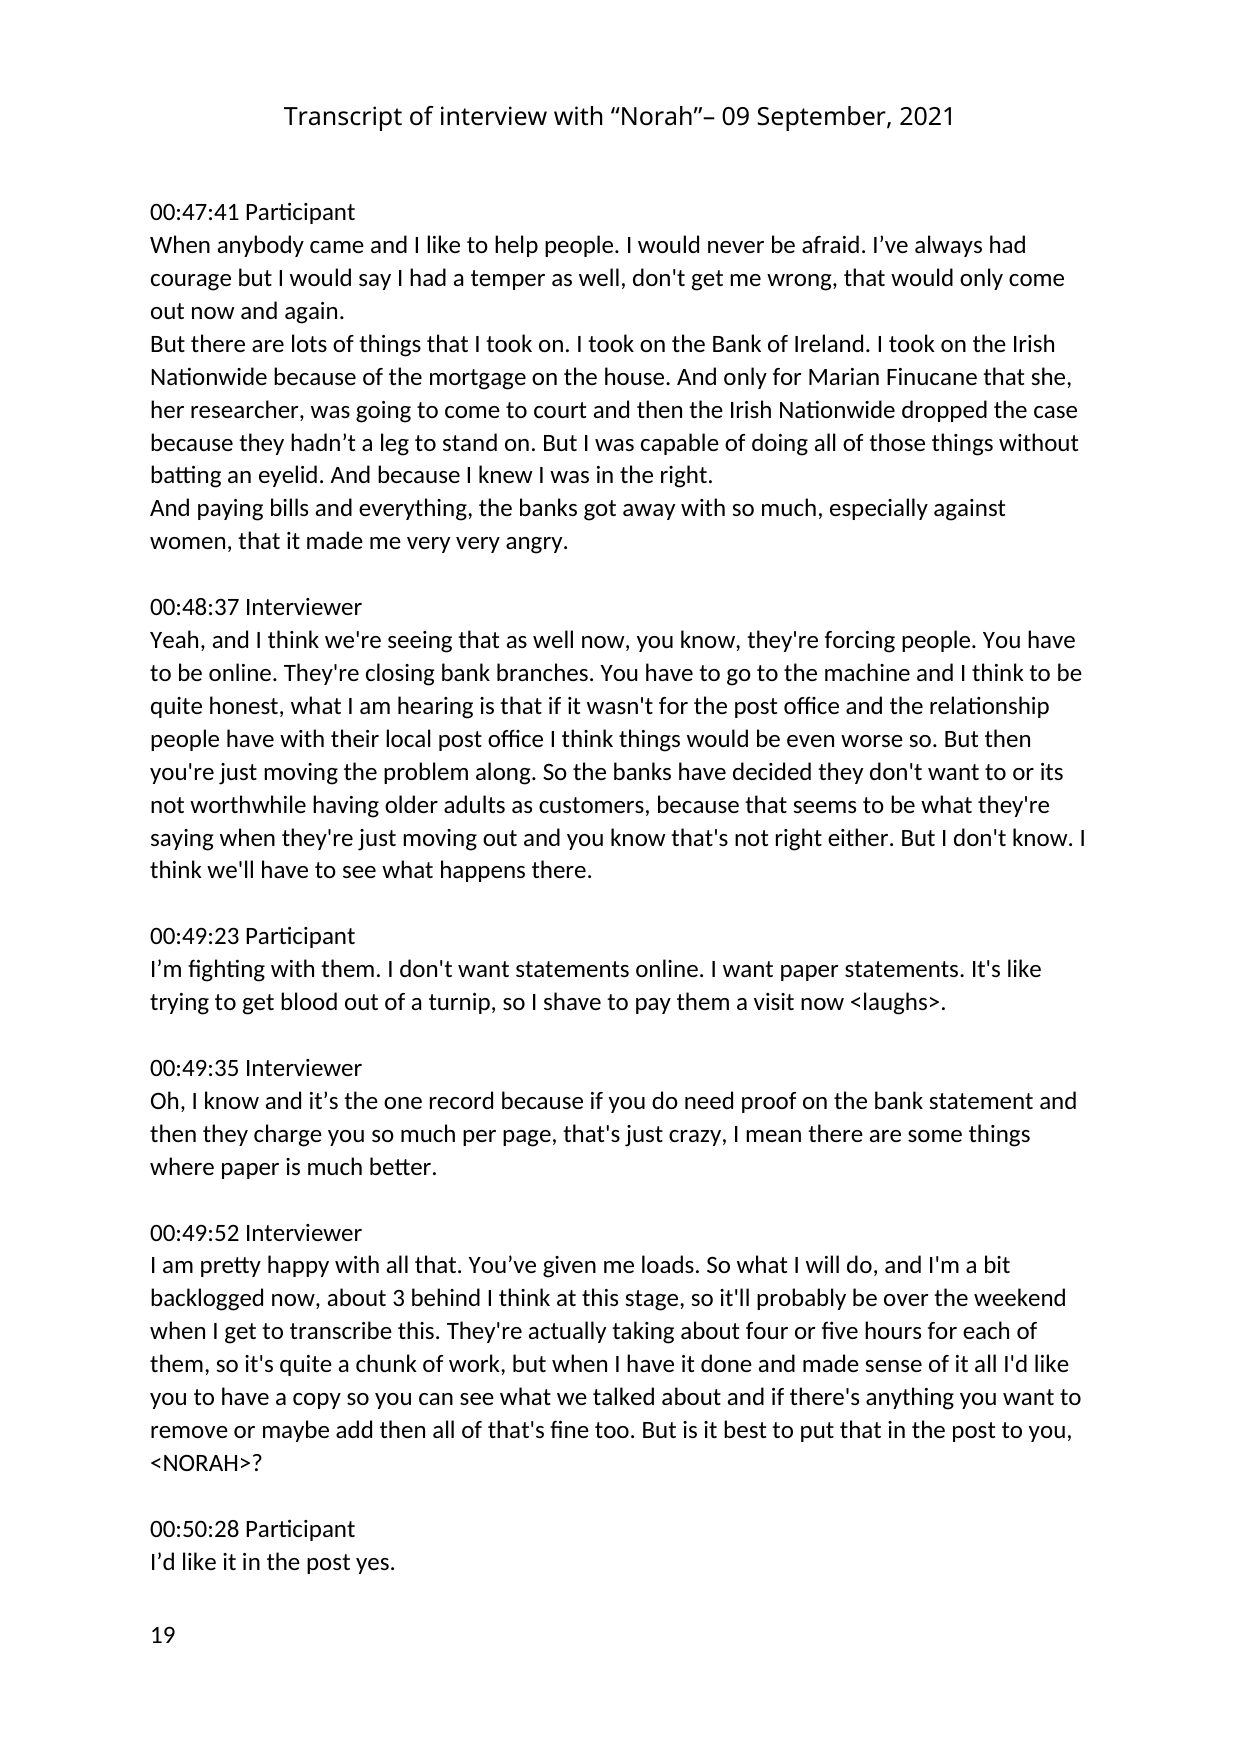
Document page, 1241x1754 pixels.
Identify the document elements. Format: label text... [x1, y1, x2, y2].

text I’m fighting with them. I don't want statements online. I want paper statements. It's like trying to get blood out of a turnip, so I shave to pay them a visit now <laughs>. [150, 953, 1090, 1017]
text 00:49:23 Participant [150, 920, 1090, 951]
text When anybody came and I like to help people. I would never be afraid. I’ve always had courage but I would say I had a temper as well, don't get me wrong, that would only come out now and again. [150, 229, 1090, 326]
text I’d like it in the post yes. [150, 1546, 1090, 1576]
text 00:48:37 Interviewer [150, 591, 1090, 622]
text And paying bills and everything, the banks got away with so much, especially against women, that it made me very very angry. [150, 492, 1090, 556]
text 00:50:28 Participant [150, 1513, 1090, 1543]
text 00:49:52 Interviewer [150, 1217, 1090, 1247]
text 00:49:35 Interviewer [150, 1052, 1090, 1083]
text But there are lots of things that I took on. I took on the Bank of Ireland. I took on the Irish Nationwide because of the mortgage on the house. And only for Marian Finucane that she, her researcher, was going to come to court and then the Irish Nationwide dropped the case because they hadn’t a leg to stand on. But I was capable of doing all of those things without batting an eyelid. And because I knew I was in the right. [150, 328, 1090, 490]
text 00:47:41 Participant [150, 196, 1090, 227]
text Yeah, and I think we're seeing that as well now, you know, they're forcing people. You have to be online. They're closing bank branches. You have to go to the machine and I think to be quite honest, what I am hearing is that if it wasn't for the post office and the relationship people have with their local post office I think things would be even worse so. But then you're just moving the problem along. So the banks have decided they don't want to or its not worthwhile having older adults as customers, because that seems to be what they're saying when they're just moving out and you know that's not right either. But I don't know. I think we'll have to see what happens there. [150, 624, 1090, 885]
text Oh, I know and it’s the one record because if you do need proof on the bank statement and then they charge you so much per page, that's just crazy, I mean there are some things where paper is much better. [150, 1085, 1090, 1181]
text I am pretty happy with all that. You’ve given me loads. So what I will do, and I'm a bit backlogged now, about 3 behind I think at this stage, so it'll probably be over the weekend when I get to transcribe this. They're actually taking about four or five hours for each of them, so it's quite a chunk of work, but when I have it done and made sense of it all I'd like you to have a copy so you can see what we talked about and if there's anything you want to remove or maybe add then all of that's fine too. But is it best to put that in the post to you, <NORAH>? [150, 1249, 1090, 1478]
